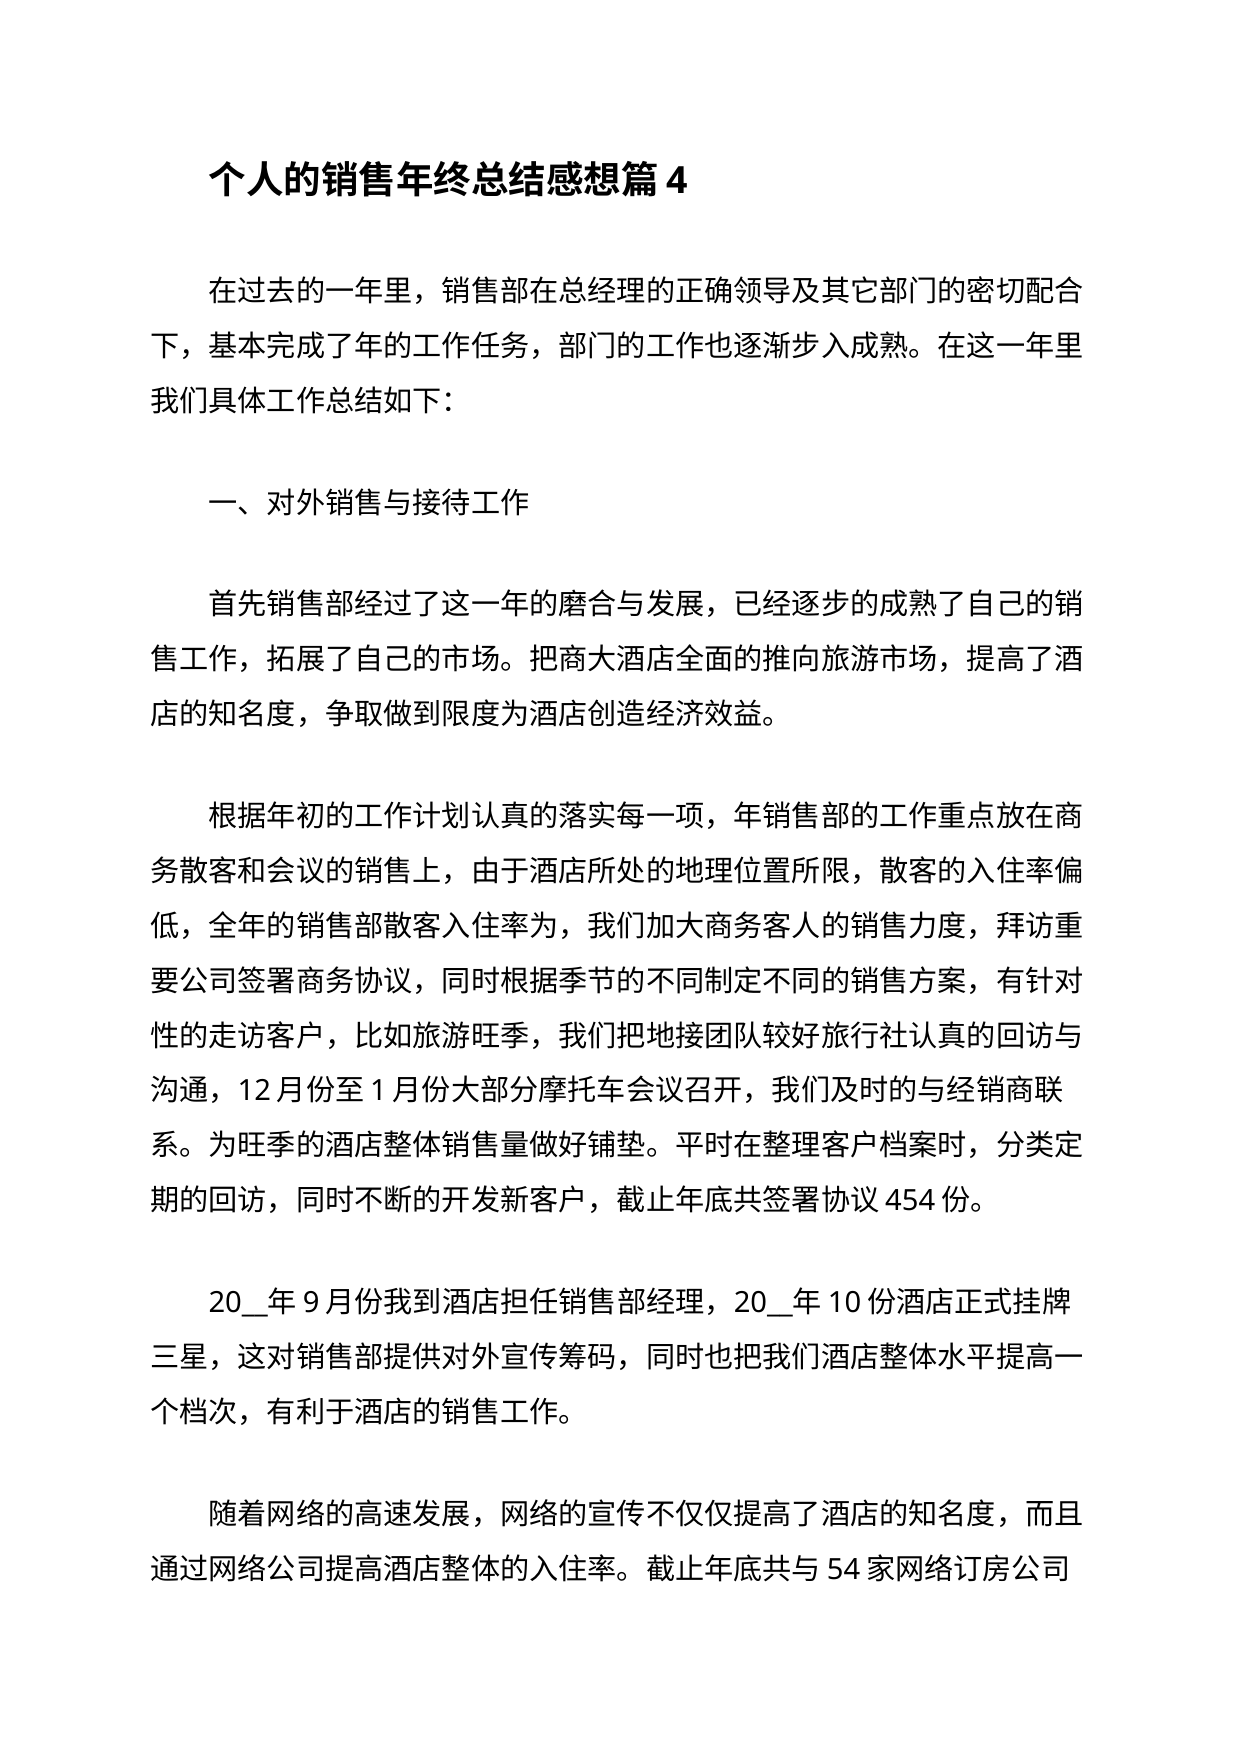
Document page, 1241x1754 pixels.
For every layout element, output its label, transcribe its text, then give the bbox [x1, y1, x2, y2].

text 个人的销售年终总结感想篇4 [150, 150, 1090, 204]
text 根据年初的工作计划认真的落实每一项，年销售部的工作重点放在商务散客和会议的销售上，由于酒店所处的地理位置所限，散客的入住率偏低，全年的销售部散客入住率为，我们加大商务客人的销售力度，拜访重要公司签署商务协议，同时根据季节的不同制定不同的销售方案，有针对性的走访客户，比如旅游旺季，我们把地接团队较好旅行社认真的回访与沟通，12月份至1月份大部分摩托车会议召开，我们及时的与经销商联系。为旺季的酒店整体销售量做好铺垫。平时在整理客户档案时，分类定期的回访，同时不断的开发新客户，截止年底共签署协议454份。 [150, 792, 1090, 1219]
text 首先销售部经过了这一年的磨合与发展，已经逐步的成熟了自己的销售工作，拓展了自己的市场。把商大酒店全面的推向旅游市场，提高了酒店的知名度，争取做到限度为酒店创造经济效益。 [150, 581, 1090, 733]
text 在过去的一年里，销售部在总经理的正确领导及其它部门的密切配合下，基本完成了年的工作任务，部门的工作也逐渐步入成熟。在这一年里我们具体工作总结如下： [150, 268, 1090, 420]
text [150, 1491, 1090, 1588]
text 20__年9月份我到酒店担任销售部经理，20__年10份酒店正式挂牌三星，这对销售部提供对外宣传筹码，同时也把我们酒店整体水平提高一个档次，有利于酒店的销售工作。 [150, 1279, 1090, 1431]
text 一、对外销售与接待工作 [150, 479, 1090, 521]
